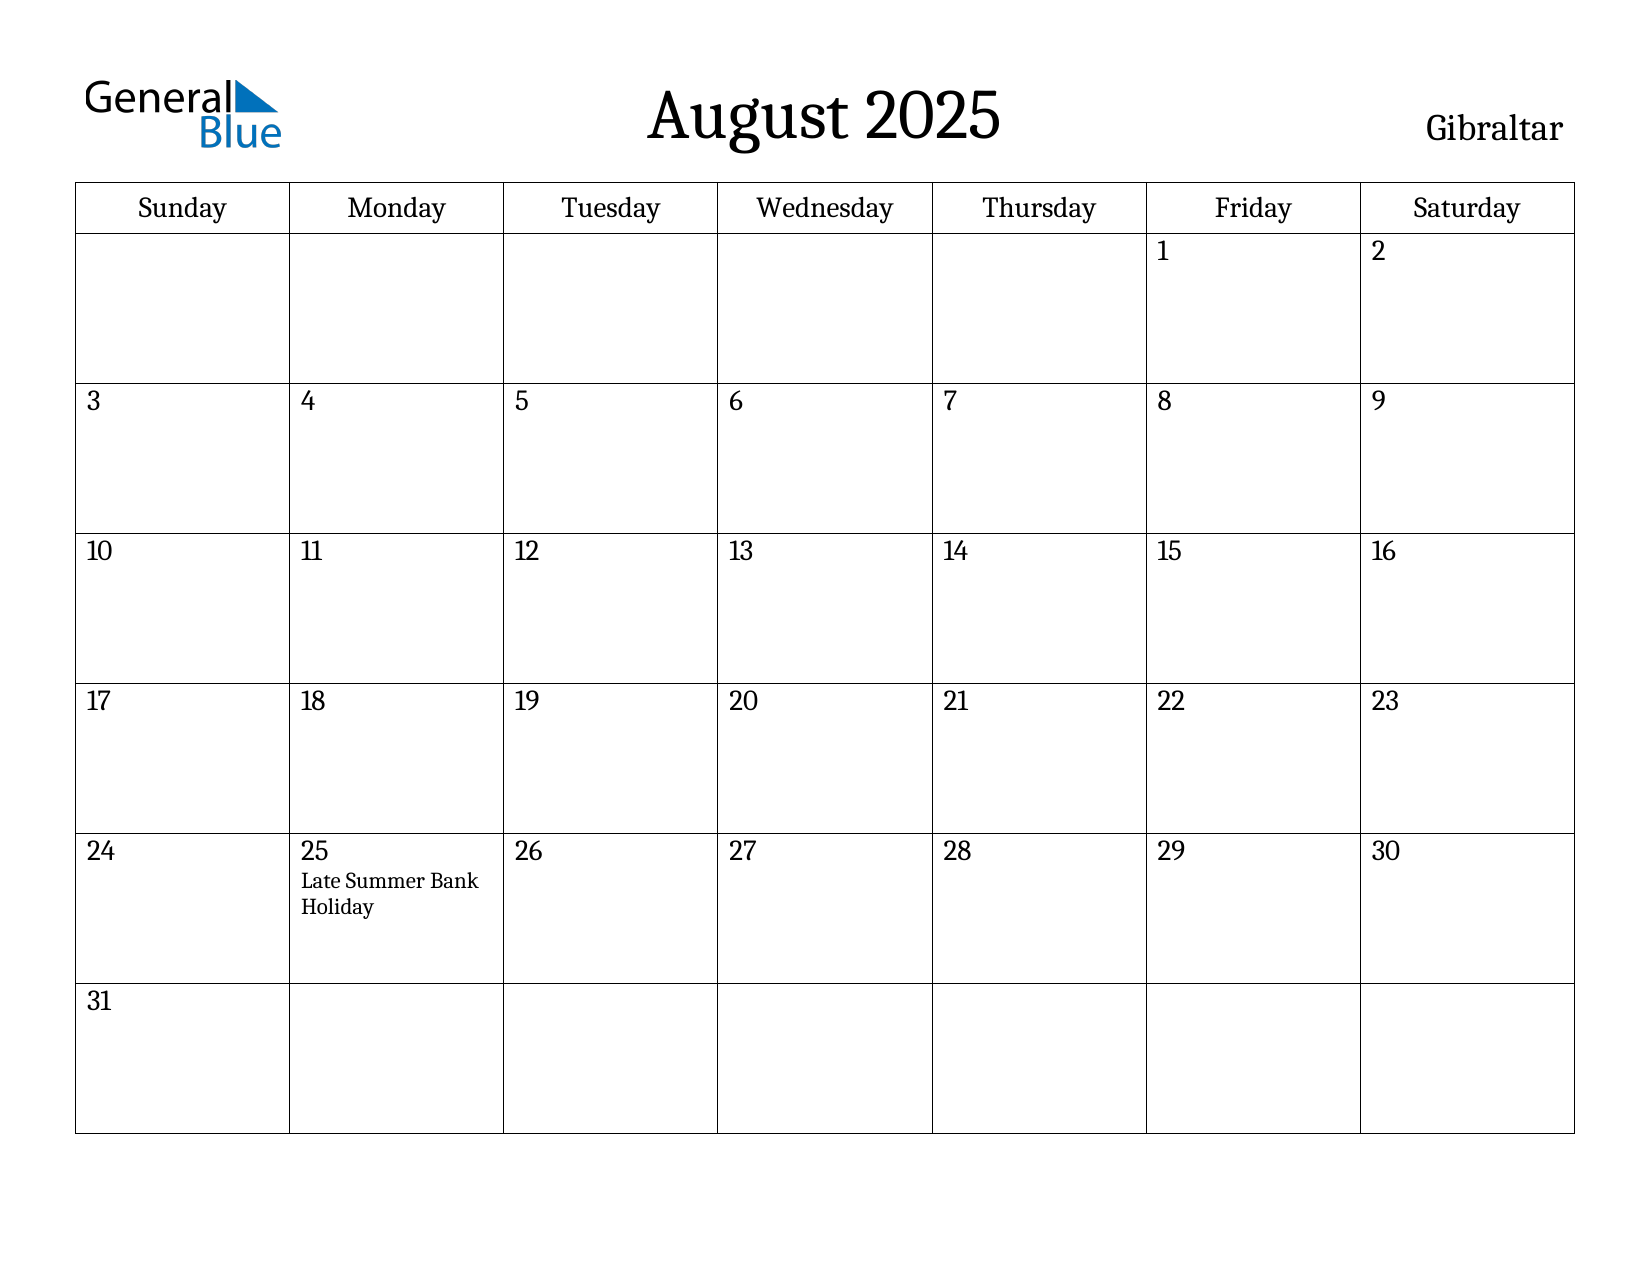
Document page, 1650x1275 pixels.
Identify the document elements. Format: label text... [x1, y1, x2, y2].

table_cell [504, 868, 717, 983]
table_cell [933, 1018, 1146, 1133]
table_cell [1361, 984, 1574, 1017]
table_cell [718, 417, 932, 533]
table_cell [76, 567, 289, 683]
table_cell 12 [504, 534, 717, 567]
table_cell [718, 267, 932, 383]
table_cell 2 [1361, 234, 1574, 267]
table_header August 2025 [504, 75, 1146, 182]
table_cell 24 [76, 834, 289, 867]
table_cell [718, 717, 932, 833]
table_cell [290, 717, 503, 833]
table_cell [933, 417, 1146, 533]
table_cell 10 [76, 534, 289, 567]
table_cell [76, 267, 289, 383]
table_cell 6 [718, 384, 932, 417]
table_cell Wednesday [718, 183, 932, 233]
table_cell [1361, 868, 1574, 983]
table_cell 20 [718, 684, 932, 717]
table_cell [504, 567, 717, 683]
table_cell [504, 417, 717, 533]
table_cell [76, 717, 289, 833]
table_cell 1 [1147, 234, 1360, 267]
table_cell [504, 717, 717, 833]
table_cell [290, 234, 503, 267]
table_cell [933, 234, 1146, 267]
table_cell 3 [76, 384, 289, 417]
table_cell [1147, 717, 1360, 833]
table_cell 15 [1147, 534, 1360, 567]
table_cell 26 [504, 834, 717, 867]
table_cell [504, 1018, 717, 1133]
table_header Gibraltar [1146, 75, 1574, 182]
table_cell [1361, 267, 1574, 383]
table_cell Monday [290, 183, 503, 233]
table_cell [933, 717, 1146, 833]
table_cell 25 [290, 834, 503, 867]
table_cell 5 [504, 384, 717, 417]
table_cell 21 [933, 684, 1146, 717]
table_cell 23 [1361, 684, 1574, 717]
table_cell [76, 234, 289, 267]
table_cell 11 [290, 534, 503, 567]
table_cell 7 [933, 384, 1146, 417]
table_cell 31 [76, 984, 289, 1017]
table_cell [504, 267, 717, 383]
table_cell [76, 868, 289, 983]
table_cell [1147, 1018, 1360, 1133]
table_cell 18 [290, 684, 503, 717]
table_cell 8 [1147, 384, 1360, 417]
table_cell Late Summer Bank Holiday [290, 868, 503, 983]
table_header [76, 75, 503, 182]
table_cell 14 [933, 534, 1146, 567]
table_cell Saturday [1361, 183, 1574, 233]
table_cell Friday [1147, 183, 1360, 233]
table_cell 27 [718, 834, 932, 867]
table_cell [1147, 267, 1360, 383]
table_cell 9 [1361, 384, 1574, 417]
table_cell [290, 1018, 503, 1133]
table_cell [76, 417, 289, 533]
table_cell 30 [1361, 834, 1574, 867]
table_cell 13 [718, 534, 932, 567]
table_cell [718, 868, 932, 983]
table_cell 29 [1147, 834, 1360, 867]
table_cell [1361, 417, 1574, 533]
table_cell 28 [933, 834, 1146, 867]
table_cell [504, 234, 717, 267]
table_cell [718, 567, 932, 683]
table_cell 17 [76, 684, 289, 717]
table_cell [933, 267, 1146, 383]
table_cell [1361, 567, 1574, 683]
table_cell [718, 234, 932, 267]
table_cell Sunday [76, 183, 289, 233]
picture [86, 80, 281, 148]
table_cell Tuesday [504, 183, 717, 233]
table_cell [718, 984, 932, 1017]
table_cell [290, 567, 503, 683]
table_cell [76, 1018, 289, 1133]
table_cell 19 [504, 684, 717, 717]
table_cell [933, 868, 1146, 983]
table_cell [1147, 417, 1360, 533]
table_cell [290, 417, 503, 533]
table_cell [290, 267, 503, 383]
table_cell 22 [1147, 684, 1360, 717]
table_cell 4 [290, 384, 503, 417]
table_cell [504, 984, 717, 1017]
table_cell [718, 1018, 932, 1133]
table_cell 16 [1361, 534, 1574, 567]
table_cell [1147, 984, 1360, 1017]
table_cell [933, 984, 1146, 1017]
table_cell [290, 984, 503, 1017]
table_cell [1147, 868, 1360, 983]
table_cell Thursday [933, 183, 1146, 233]
table_cell [1361, 717, 1574, 833]
table_cell [933, 567, 1146, 683]
table_cell [1147, 567, 1360, 683]
table_cell [1361, 1018, 1574, 1133]
